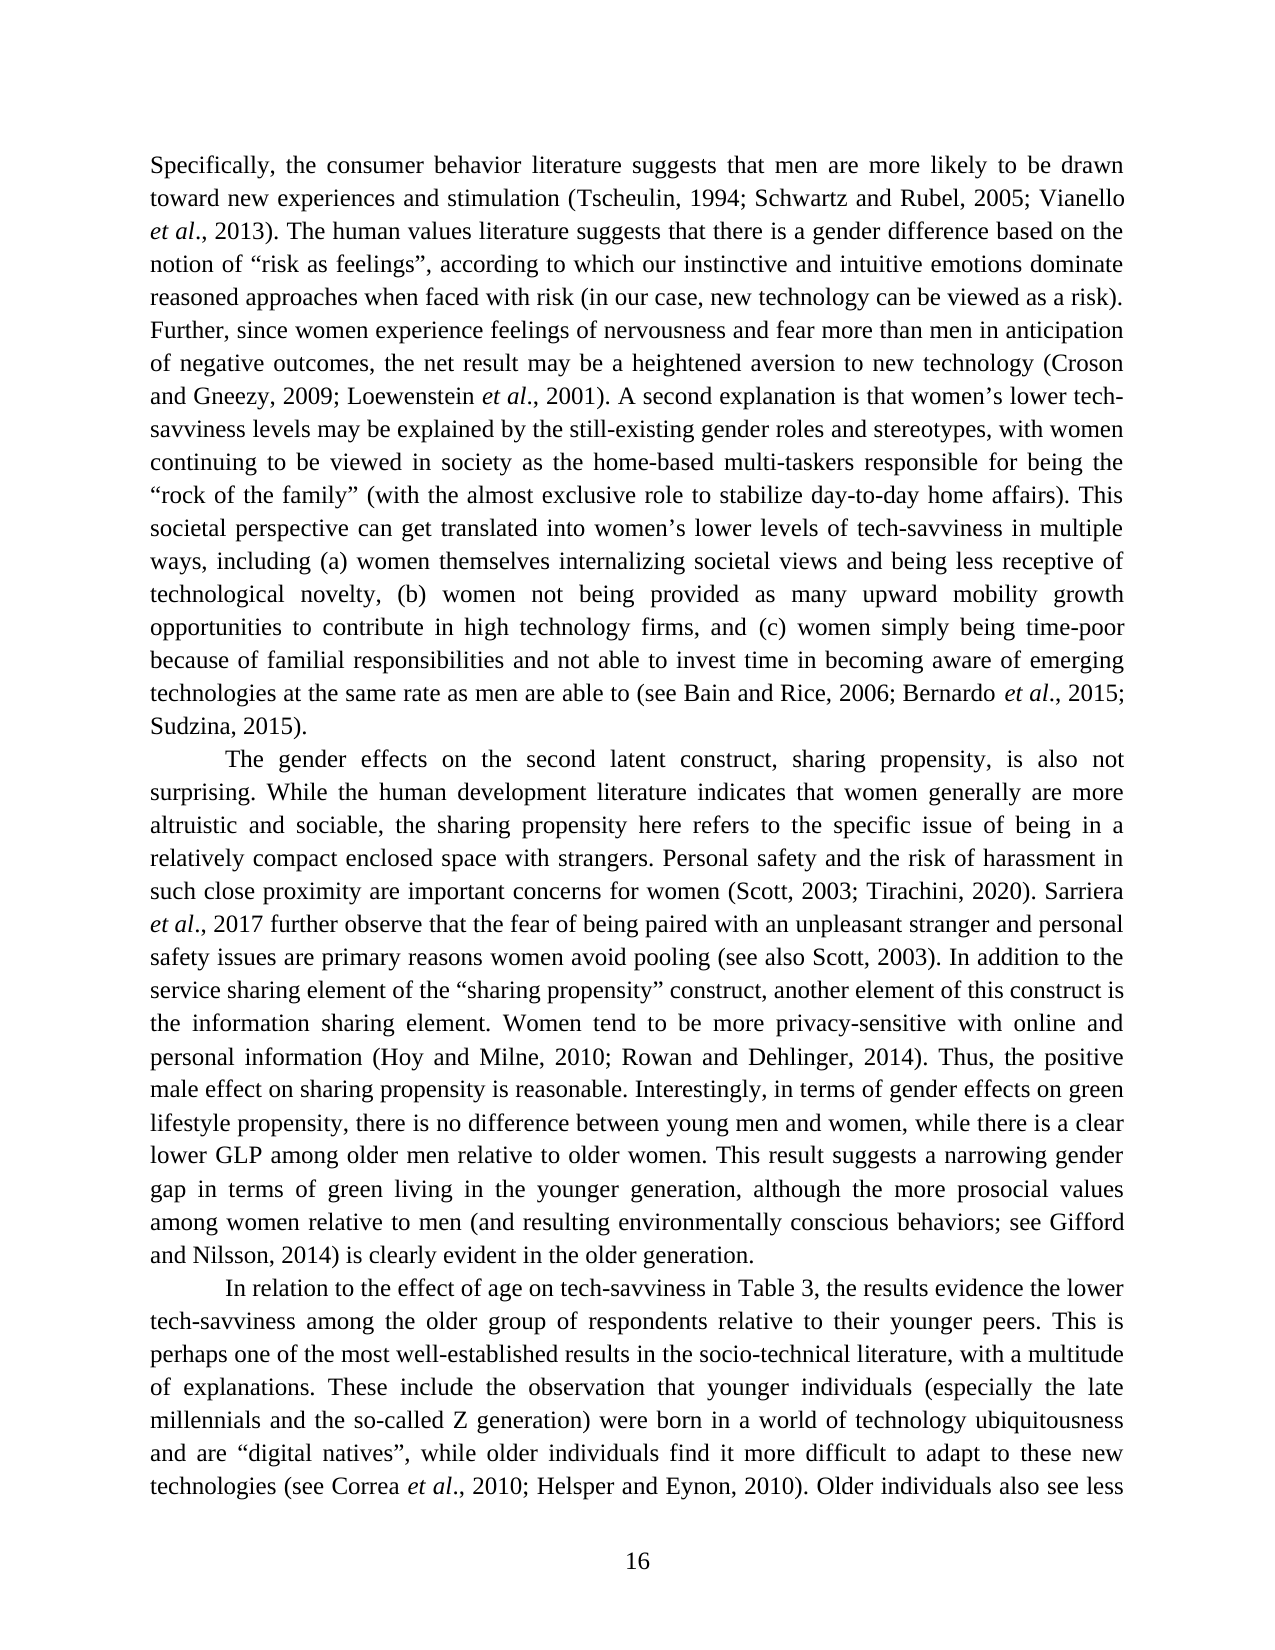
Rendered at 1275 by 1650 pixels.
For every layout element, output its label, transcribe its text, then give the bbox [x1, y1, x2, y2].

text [150, 150, 1125, 740]
text The gender effects on the second latent construct, sharing propensity, is also not surprising. While the human development literature indicates that women generally are more altruistic and sociable, the sharing propensity here refers to the specific issue of being in a relatively compact enclosed space with strangers. Personal safety and the risk of harassment in such close proximity are important concerns for women (Scott, 2003; Tirachini, 2020). Sarriera et al., 2017 further observe that the fear of being paired with an unpleasant stranger and personal safety issues are primary reasons women avoid pooling (see also Scott, 2003). In addition to the service sharing element of the “sharing propensity” construct, another element of this construct is the information sharing element. Women tend to be more privacy-sensitive with online and personal information (Hoy and Milne, 2010; Rowan and Dehlinger, 2014). Thus, the positive male effect on sharing propensity is reasonable. Interestingly, in terms of gender effects on green lifestyle propensity, there is no difference between young men and women, while there is a clear lower GLP among older men relative to older women. This result suggests a narrowing gender gap in terms of green living in the younger generation, although the more prosocial values among women relative to men (and resulting environmentally conscious behaviors; see Gifford and Nilsson, 2014) is clearly evident in the older generation. [150, 744, 1125, 1268]
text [150, 1273, 1125, 1499]
